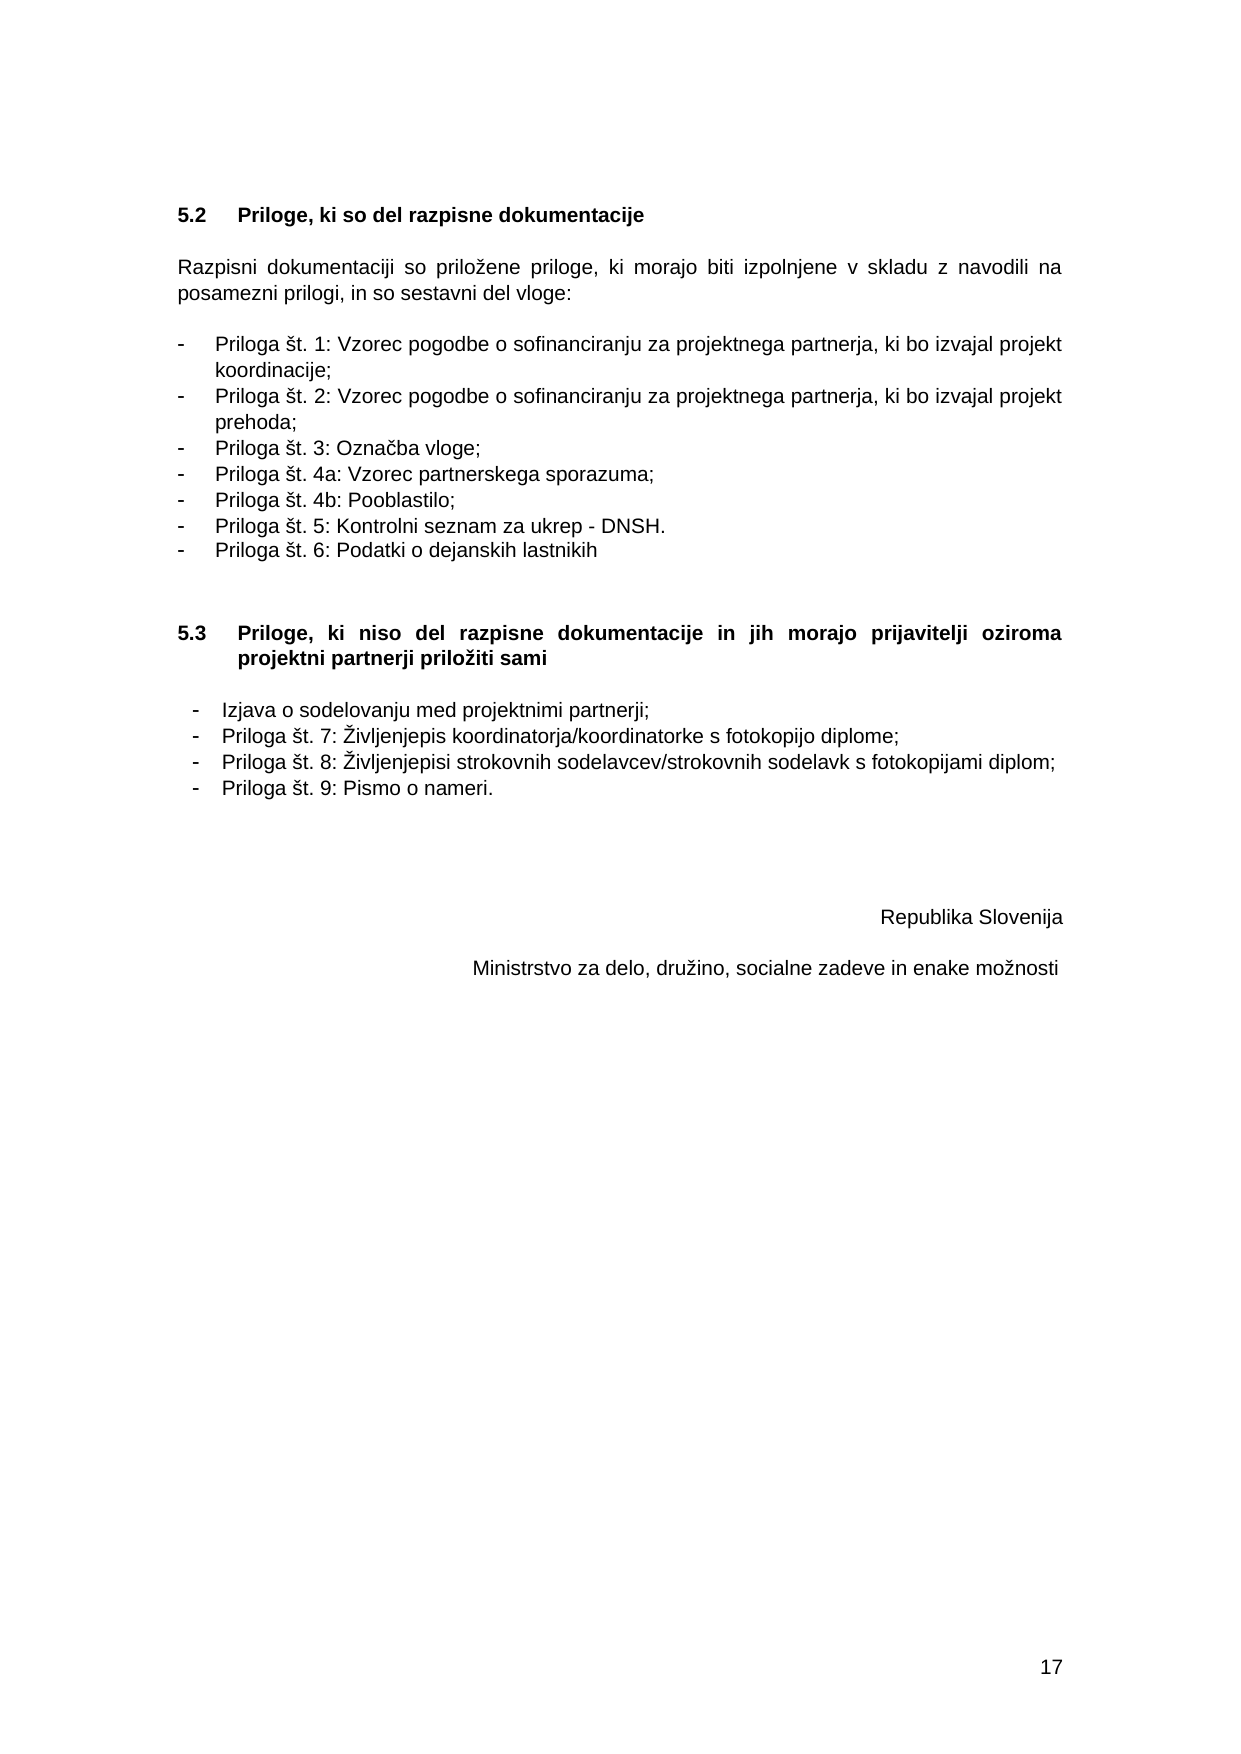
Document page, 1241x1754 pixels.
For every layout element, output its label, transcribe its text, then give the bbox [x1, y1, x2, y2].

list Priloga št. 7: Življenjepis koordinatorja/koordinatorke s fotokopijo diplome; [192, 724, 1063, 748]
list Priloga št. 9: Pismo o nameri. [192, 776, 1063, 800]
list Priloga št. 4a: Vzorec partnerskega sporazuma; [177, 462, 1063, 486]
list Priloga št. 4b: Pooblastilo; [177, 488, 1063, 512]
list Priloga št. 5: Kontrolni seznam za ukrep - DNSH. [177, 513, 1063, 538]
text Republika Slovenija [177, 905, 1063, 929]
list Priloga št. 2: Vzorec pogodbe o sofinanciranju za projektnega partnerja, ki bo izvajal projekt prehoda; [177, 384, 1063, 434]
list Izjava o sodelovanju med projektnimi partnerji; [192, 698, 1063, 722]
list Priloga št. 1: Vzorec pogodbe o sofinanciranju za projektnega partnerja, ki bo izvajal projekt koordinacije; [177, 332, 1063, 382]
list Priloga št. 8: Življenjepisi strokovnih sodelavcev/strokovnih sodelavk s fotokopijami diplom; [192, 750, 1063, 774]
list Priloga št. 6: Podatki o dejanskih lastnikih [177, 538, 1063, 562]
list Priloge, ki so del razpisne dokumentacije [177, 203, 1063, 227]
list Priloga št. 3: Označba vloge; [177, 436, 1063, 460]
text Razpisni dokumentaciji so priložene priloge, ki morajo biti izpolnjene v skladu z navodili na posamezni prilogi, in so sestavni del vloge: [177, 255, 1063, 304]
text Ministrstvo za delo, družino, socialne zadeve in enake možnosti [177, 956, 1063, 980]
subtitle Priloge, ki niso del razpisne dokumentacije in jih morajo prijavitelji oziroma projektni partnerji priložiti sami [177, 620, 1063, 670]
